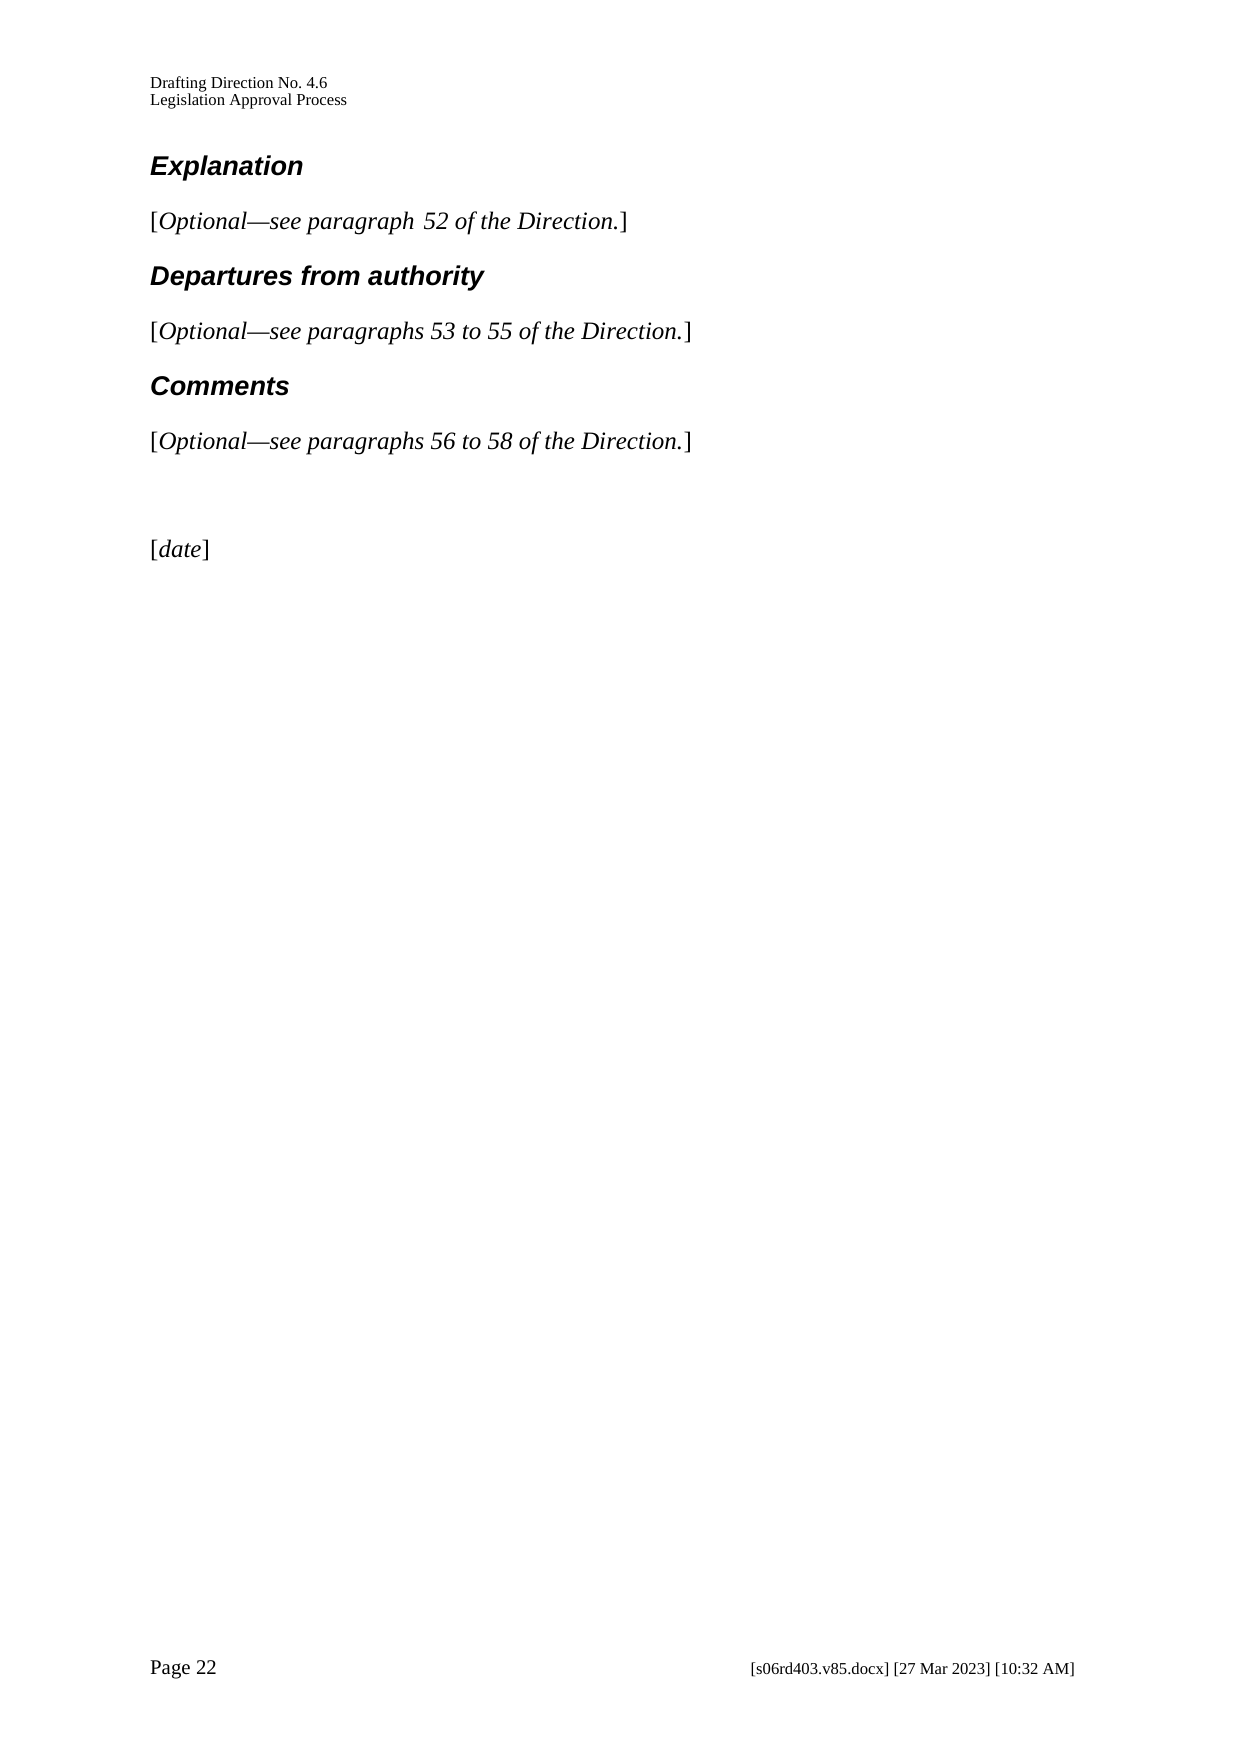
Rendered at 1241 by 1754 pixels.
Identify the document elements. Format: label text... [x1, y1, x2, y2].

text Explanation [150, 150, 1090, 181]
text [Optional—see paragraph 52 of the Direction.] [150, 206, 1090, 235]
text Departures from authority [150, 260, 1090, 291]
text [Optional—see paragraphs 56 to 58 of the Direction.] [150, 426, 1090, 455]
text [Optional—see paragraphs 53 to 55 of the Direction.] [150, 316, 1090, 345]
text Comments [150, 370, 1090, 401]
text [date] [150, 534, 1090, 562]
